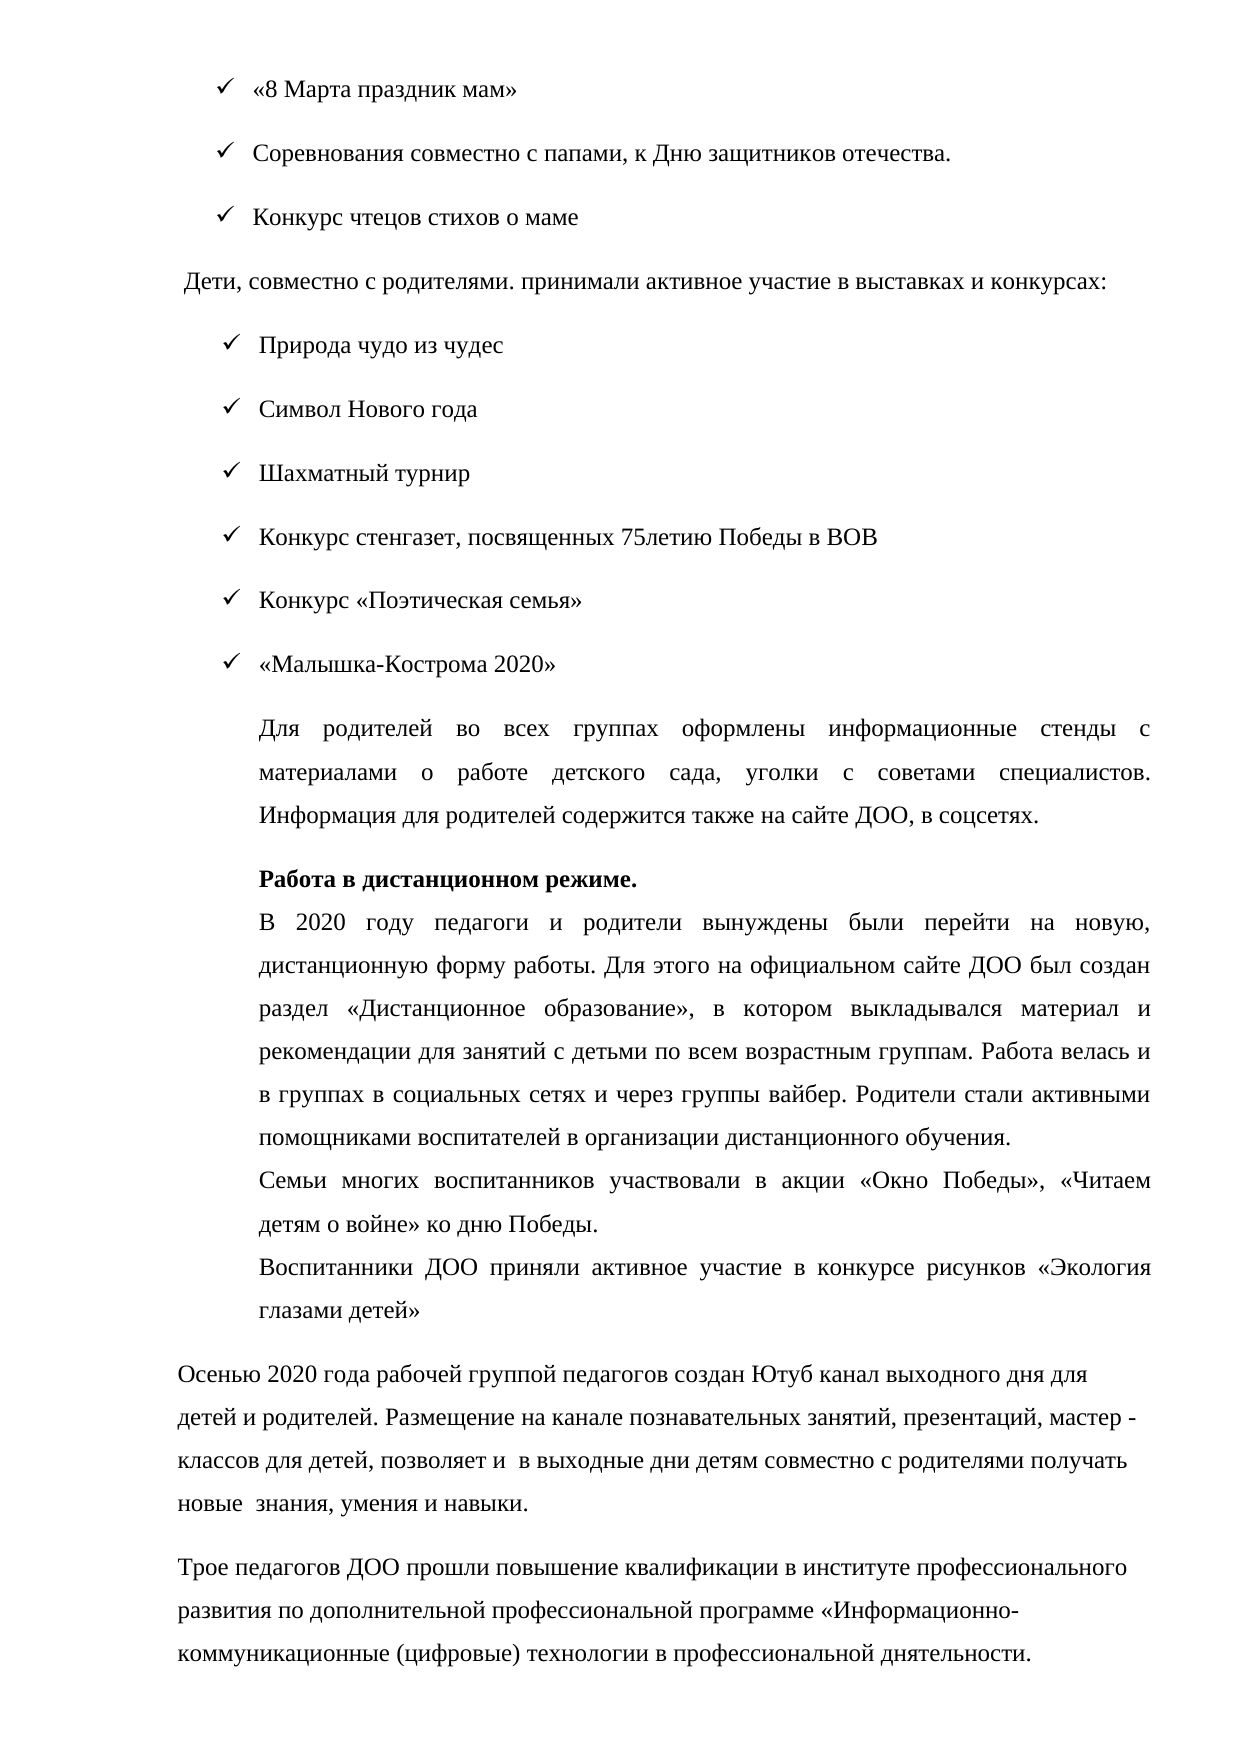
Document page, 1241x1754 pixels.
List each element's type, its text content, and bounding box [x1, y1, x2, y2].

list Для родителей во всех группах оформлены информационные стенды с материалами о работе детского сада, уголки с советами специалистов. Информация для родителей содержится также на сайте ДОО, в соцсетях. [258, 713, 1152, 828]
list Шахматный турнир [221, 458, 1152, 486]
text Осенью 2020 года рабочей группой педагогов создан Ютуб канал выходного дня для детей и родителей. Размещение на канале познавательных занятий, презентаций, мастер - классов для детей, позволяет и в выходные дни детям совместно с родителями получать новые знания, умения и навыки. [177, 1359, 1152, 1517]
list Символ Нового года [221, 394, 1152, 422]
list Природа чудо из чудес [221, 330, 1152, 358]
list «Малышка-Кострома 2020» [221, 649, 1152, 678]
list Воспитанники ДОО приняли активное участие в конкурсе рисунков «Экология глазами детей» [258, 1252, 1152, 1324]
list В 2020 году педагоги и родители вынуждены были перейти на новую, дистанционную форму работы. Для этого на официальном сайте ДОО был создан раздел «Дистанционное образование», в котором выкладывался материал и рекомендации для занятий с детьми по всем возрастным группам. Работа велась и в группах в социальных сетях и через группы вайбер. Родители стали активными помощниками воспитателей в организации дистанционного обучения. [258, 907, 1152, 1151]
list Конкурс «Поэтическая семья» [221, 586, 1152, 614]
list Конкурс чтецов стихов о маме [215, 202, 1152, 231]
list Конкурс стенгазет, посвященных 75летию Победы в ВОВ [221, 522, 1152, 550]
text Трое педагогов ДОО прошли повышение квалификации в институте профессионального развития по дополнительной профессиональной программе «Информационно-коммуникационные (цифровые) технологии в профессиональной днятельности. [177, 1552, 1152, 1667]
list Семьи многих воспитанников участвовали в акции «Окно Победы», «Читаем детям о войне» ко дню Победы. [258, 1166, 1152, 1237]
list Соревнования совместно с папами, к Дню защитников отечества. [215, 138, 1152, 167]
list Работа в дистанционном режиме. [258, 864, 1152, 892]
text Дети, совместно с родителями. принимали активное участие в выставках и конкурсах: [177, 266, 1152, 294]
list «8 Марта праздник мам» [215, 74, 1152, 103]
